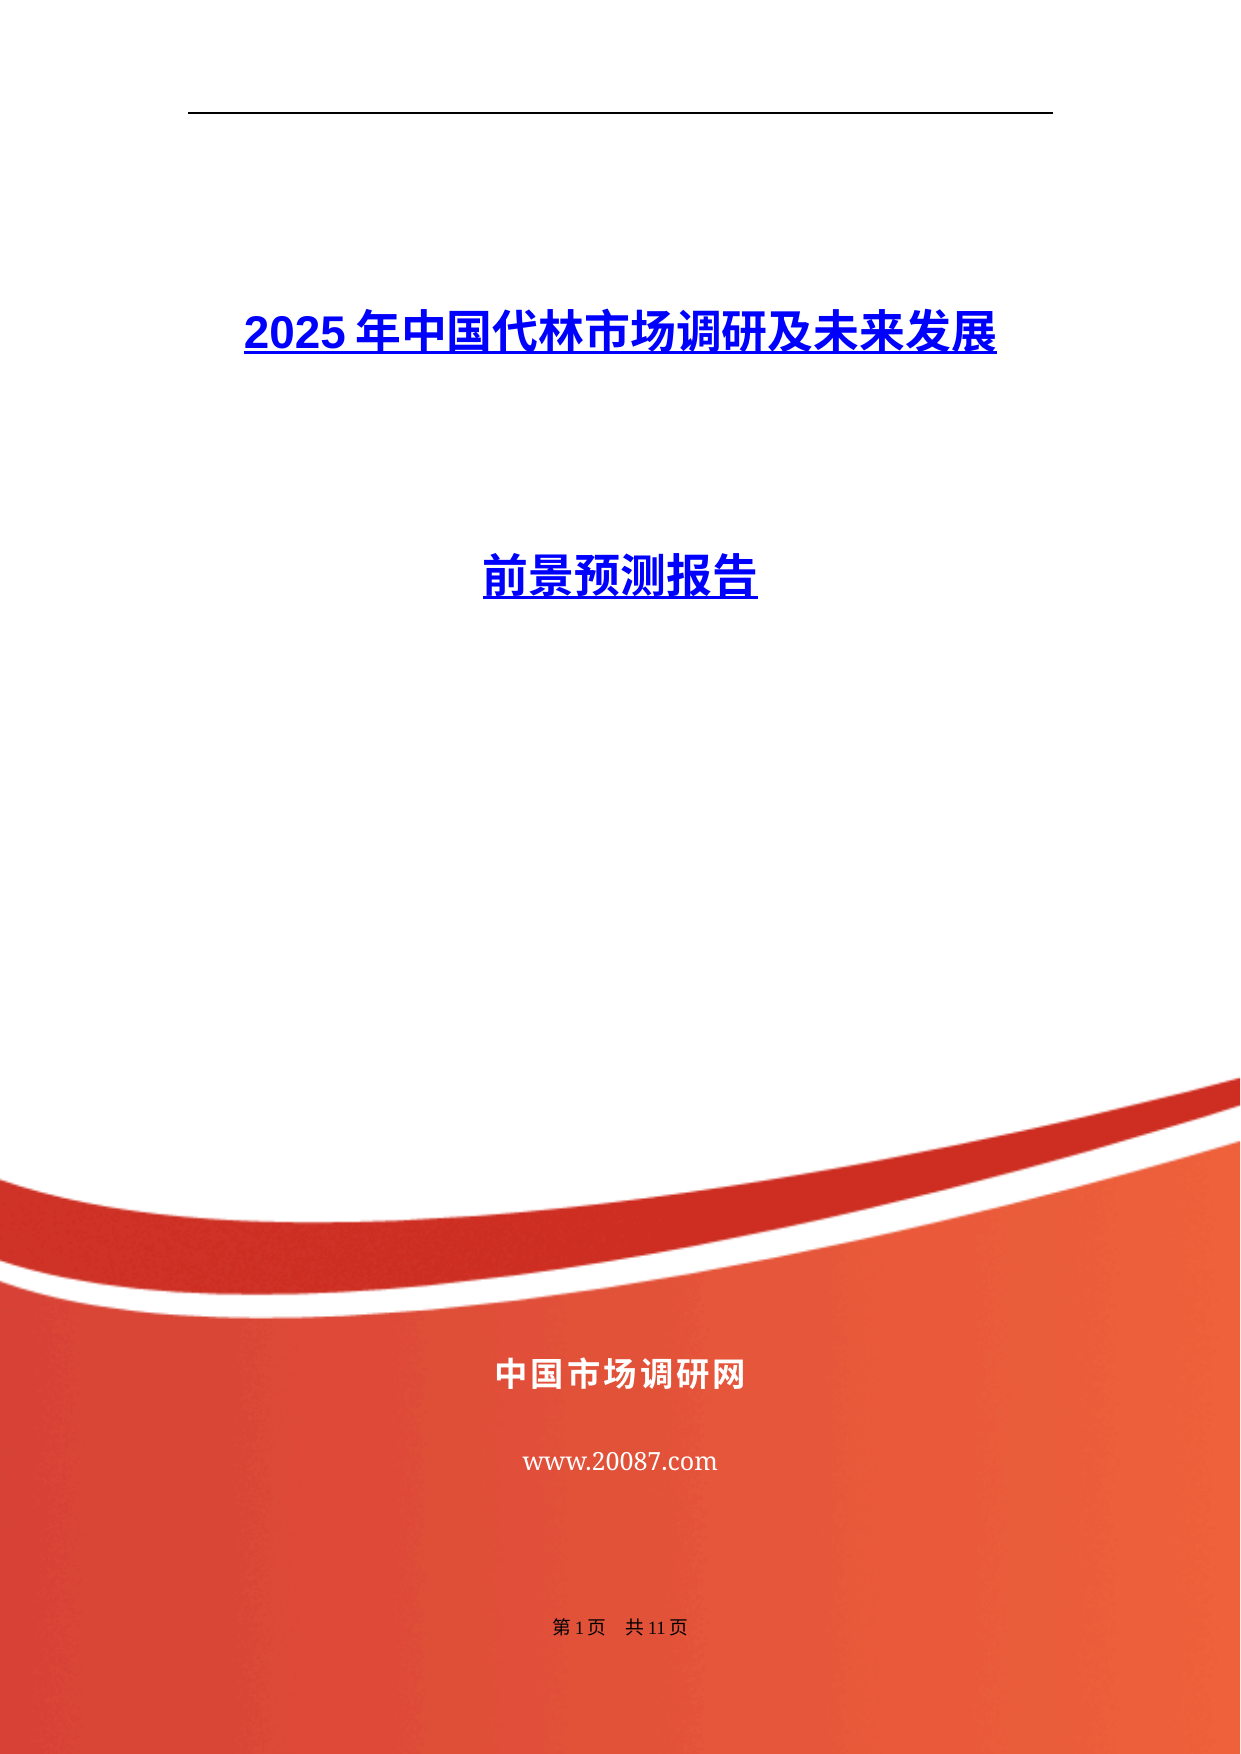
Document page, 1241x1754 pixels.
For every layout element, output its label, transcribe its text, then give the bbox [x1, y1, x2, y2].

text www.20087.com [187, 1428, 1053, 1493]
table_header 2025年中国代林市场调研及未来发展前景预测报告 [188, 207, 1053, 773]
picture [0, 1006, 1241, 1754]
subtitle 中国市场调研网 [187, 1339, 1053, 1404]
